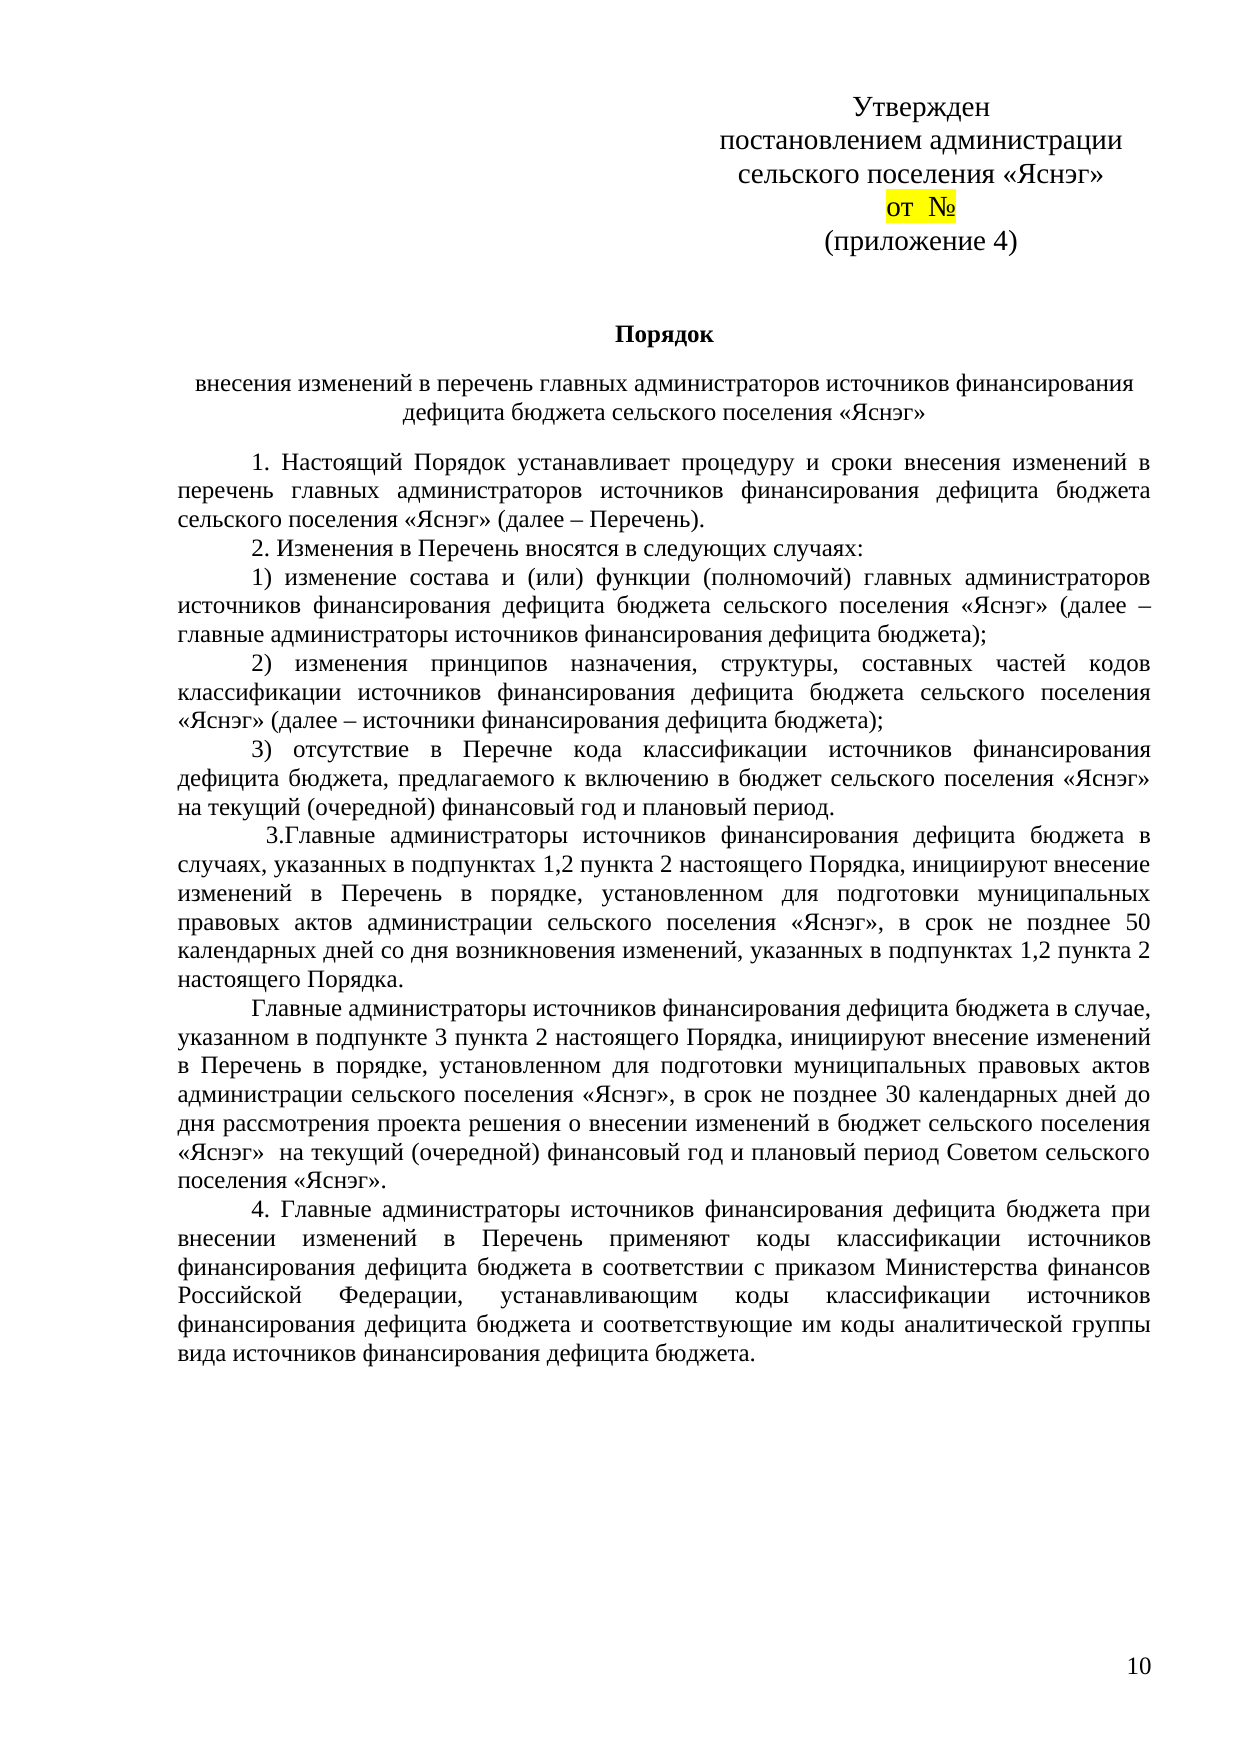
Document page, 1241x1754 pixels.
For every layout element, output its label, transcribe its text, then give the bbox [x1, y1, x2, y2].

text 1) изменение состава и (или) функции (полномочий) главных администраторов источников финансирования дефицита бюджета сельского поселения «Яснэг» (далее – главные администраторы источников финансирования дефицита бюджета); [177, 562, 1152, 648]
text Порядок [177, 319, 1152, 347]
text 1. Настоящий Порядок устанавливает процедуру и сроки внесения изменений в перечень главных администраторов источников финансирования дефицита бюджета сельского поселения «Яснэг» (далее – Перечень). [177, 447, 1152, 533]
text 2) изменения принципов назначения, структуры, составных частей кодов классификации источников финансирования дефицита бюджета сельского поселения «Яснэг» (далее – источники финансирования дефицита бюджета); [177, 648, 1152, 734]
text внесения изменений в перечень главных администраторов источников финансирования дефицита бюджета сельского поселения «Яснэг» [177, 368, 1152, 426]
text Главные администраторы источников финансирования дефицита бюджета в случае, указанном в подпункте 3 пункта 2 настоящего Порядка, инициируют внесение изменений в Перечень в порядке, установленном для подготовки муниципальных правовых актов администрации сельского поселения «Яснэг», в срок не позднее 30 календарных дней до дня рассмотрения проекта решения о внесении изменений в бюджет сельского поселения «Яснэг» на текущий (очередной) финансовый год и плановый период Советом сельского поселения «Яснэг». [177, 993, 1152, 1194]
table_header Утвержден постановлением администрации сельского поселения «Яснэг» от № (приложение 4) [679, 89, 1163, 290]
text 3.Главные администраторы источников финансирования дефицита бюджета в случаях, указанных в подпунктах 1,2 пункта 2 настоящего Порядка, инициируют внесение изменений в Перечень в порядке, установленном для подготовки муниципальных правовых актов администрации сельского поселения «Яснэг», в срок не позднее 50 календарных дней со дня возникновения изменений, указанных в подпунктах 1,2 пункта 2 настоящего Порядка. [177, 820, 1152, 993]
text 4. Главные администраторы источников финансирования дефицита бюджета при внесении изменений в Перечень применяют коды классификации источников финансирования дефицита бюджета в соответствии с приказом Министерства финансов Российской Федерации, устанавливающим коды классификации источников финансирования дефицита бюджета и соответствующие им коды аналитической группы вида источников финансирования дефицита бюджета. [177, 1194, 1152, 1367]
text 3) отсутствие в Перечне кода классификации источников финансирования дефицита бюджета, предлагаемого к включению в бюджет сельского поселения «Яснэг» на текущий (очередной) финансовый год и плановый период. [177, 734, 1152, 820]
text 2. Изменения в Перечень вносятся в следующих случаях: [177, 533, 1152, 562]
